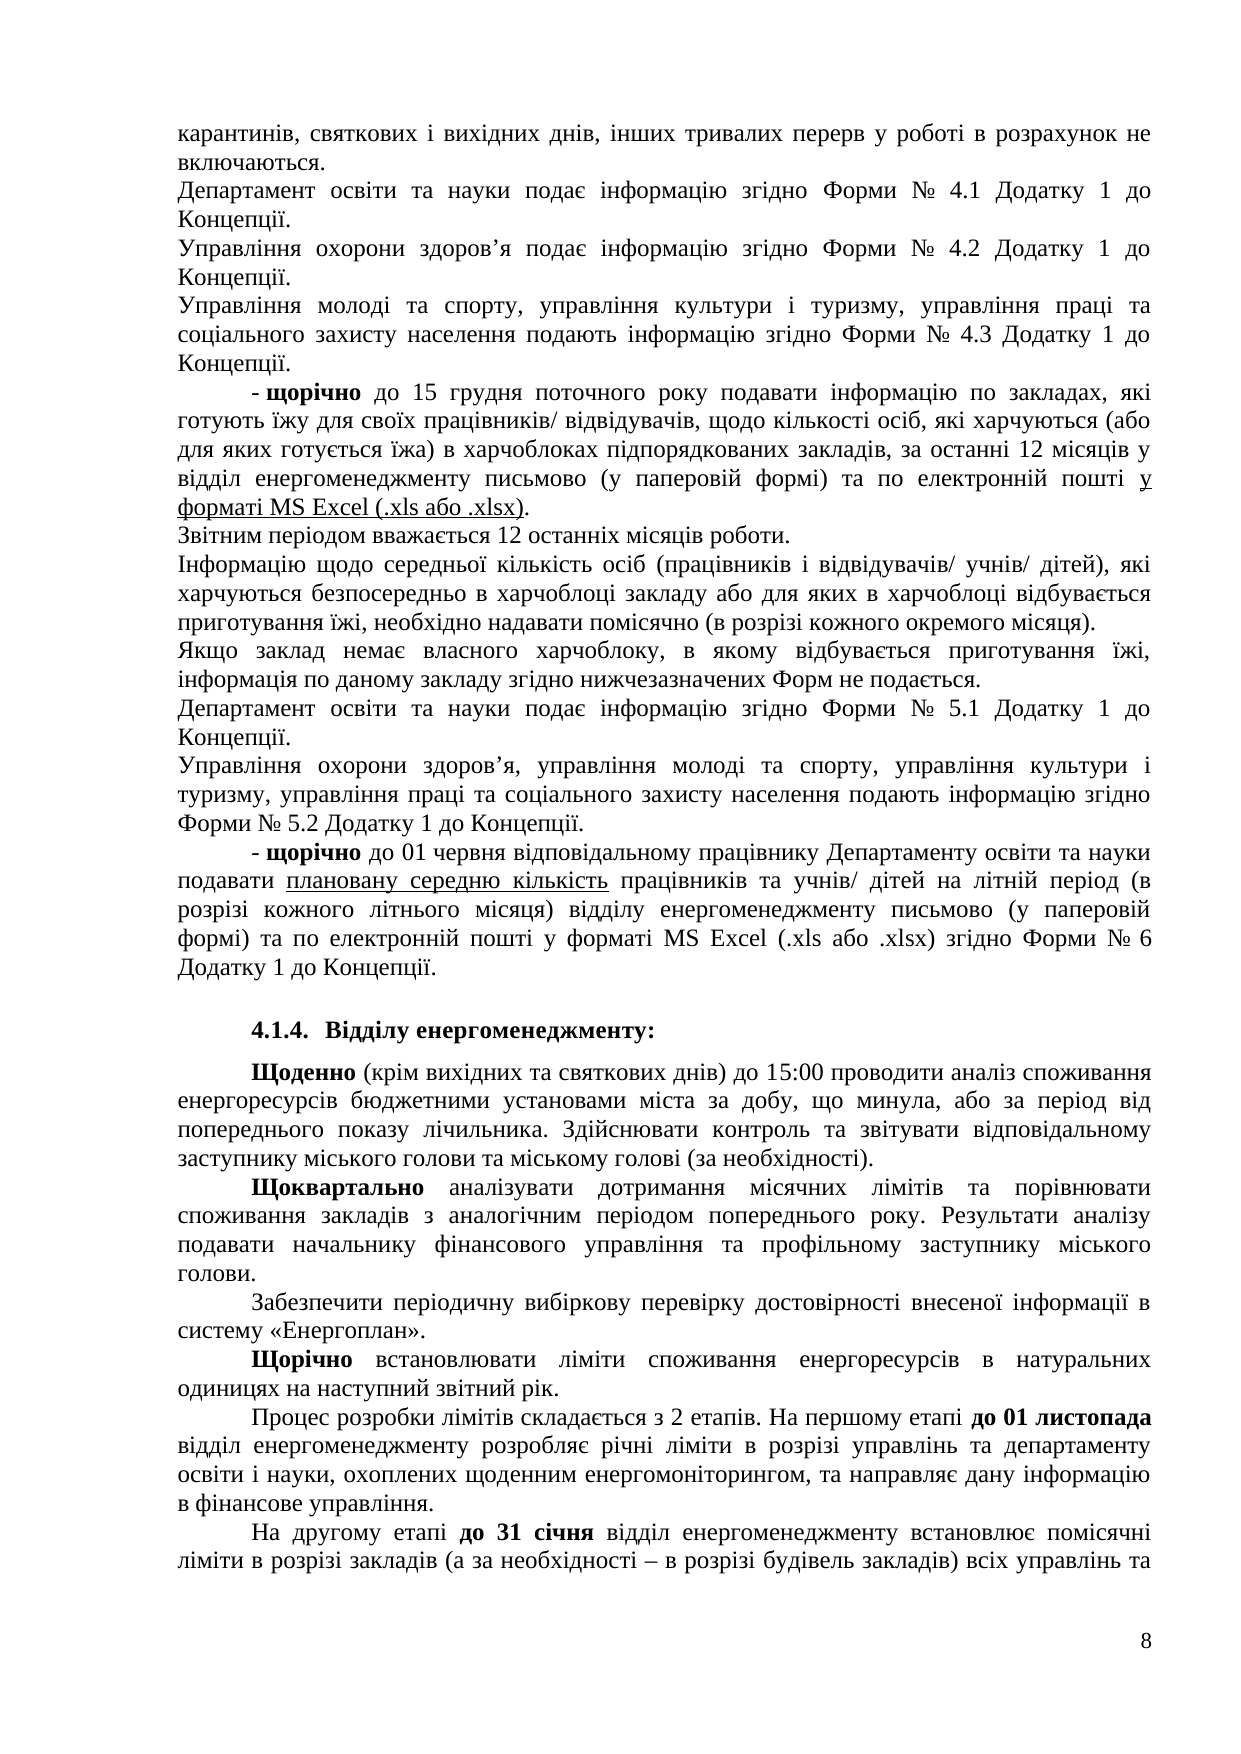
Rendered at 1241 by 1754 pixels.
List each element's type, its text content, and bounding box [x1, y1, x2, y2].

text Забезпечити періодичну вибіркову перевірку достовірності внесеної інформації в систему «Енергоплан». [177, 1287, 1152, 1344]
text Якщо заклад немає власного харчоблоку, в якому відбувається приготування їжі, інформація по даному закладу згідно нижчезазначених Форм не подається. [177, 636, 1152, 693]
text Звітним періодом вважається 12 останніх місяців роботи. [177, 521, 1152, 549]
list щорічно до 15 грудня поточного року подавати інформацію по закладах, які готують їжу для своїх працівників/ відвідувачів, щодо кількості осіб, які харчуються (або для яких готується їжа) в харчоблоках підпорядкованих закладів, за останні 12 місяців у відділ енергоменеджменту письмово (у паперовій формі) та по електронній пошті у форматі MS Excel (.xls або .xlsx). [177, 377, 1152, 521]
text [177, 1517, 1152, 1574]
text Управління молоді та спорту, управління культури і туризму, управління праці та соціального захисту населення подають інформацію згідно Форми № 4.3 Додатку 1 до Концепції. [177, 291, 1152, 377]
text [177, 118, 1152, 176]
text Управління охорони здоров’я, управління молоді та спорту, управління культури і туризму, управління праці та соціального захисту населення подають інформацію згідно Форми № 5.2 Додатку 1 до Концепції. [177, 751, 1152, 837]
text Процес розробки лімітів складається з 2 етапів. На першому етапі до 01 листопада відділ енергоменеджменту розробляє річні ліміти в розрізі управлінь та департаменту освіти і науки, охоплених щоденним енергомоніторингом, та направляє дану інформацію в фінансове управління. [177, 1402, 1152, 1517]
text Департамент освіти та науки подає інформацію згідно Форми № 4.1 Додатку 1 до Концепції. [177, 176, 1152, 233]
text Щоденно (крім вихідних та святкових днів) до 15:00 проводити аналіз споживання енергоресурсів бюджетними установами міста за добу, що минула, або за період від попереднього показу лічильника. Здійснювати контроль та звітувати відповідальному заступнику міського голови та міському голові (за необхідності). [177, 1057, 1152, 1172]
text Управління охорони здоров’я подає інформацію згідно Форми № 4.2 Додатку 1 до Концепції. [177, 233, 1152, 291]
list Відділу енергоменеджменту: [177, 1016, 1152, 1044]
text Щорічно встановлювати ліміти споживання енергоресурсів в натуральних одиницях на наступний звітний рік. [177, 1344, 1152, 1402]
text Щоквартально аналізувати дотримання місячних лімітів та порівнювати споживання закладів з аналогічним періодом попереднього року. Результати аналізу подавати начальнику фінансового управління та профільному заступнику міського голови. [177, 1172, 1152, 1287]
text Інформацію щодо середньої кількість осіб (працівників і відвідувачів/ учнів/ дітей), які харчуються безпосередньо в харчоблоці закладу або для яких в харчоблоці відбувається приготування їжі, необхідно надавати помісячно (в розрізі кожного окремого місяця). [177, 549, 1152, 636]
text Департамент освіти та науки подає інформацію згідно Форми № 5.1 Додатку 1 до Концепції. [177, 693, 1152, 751]
list щорічно до 01 червня відповідальному працівнику Департаменту освіти та науки подавати плановану середню кількість працівників та учнів/ дітей на літній період (в розрізі кожного літнього місяця) відділу енергоменеджменту письмово (у паперовій формі) та по електронній пошті у форматі MS Excel (.xls або .xlsx) згідно Форми № 6 Додатку 1 до Концепції. [177, 837, 1152, 981]
